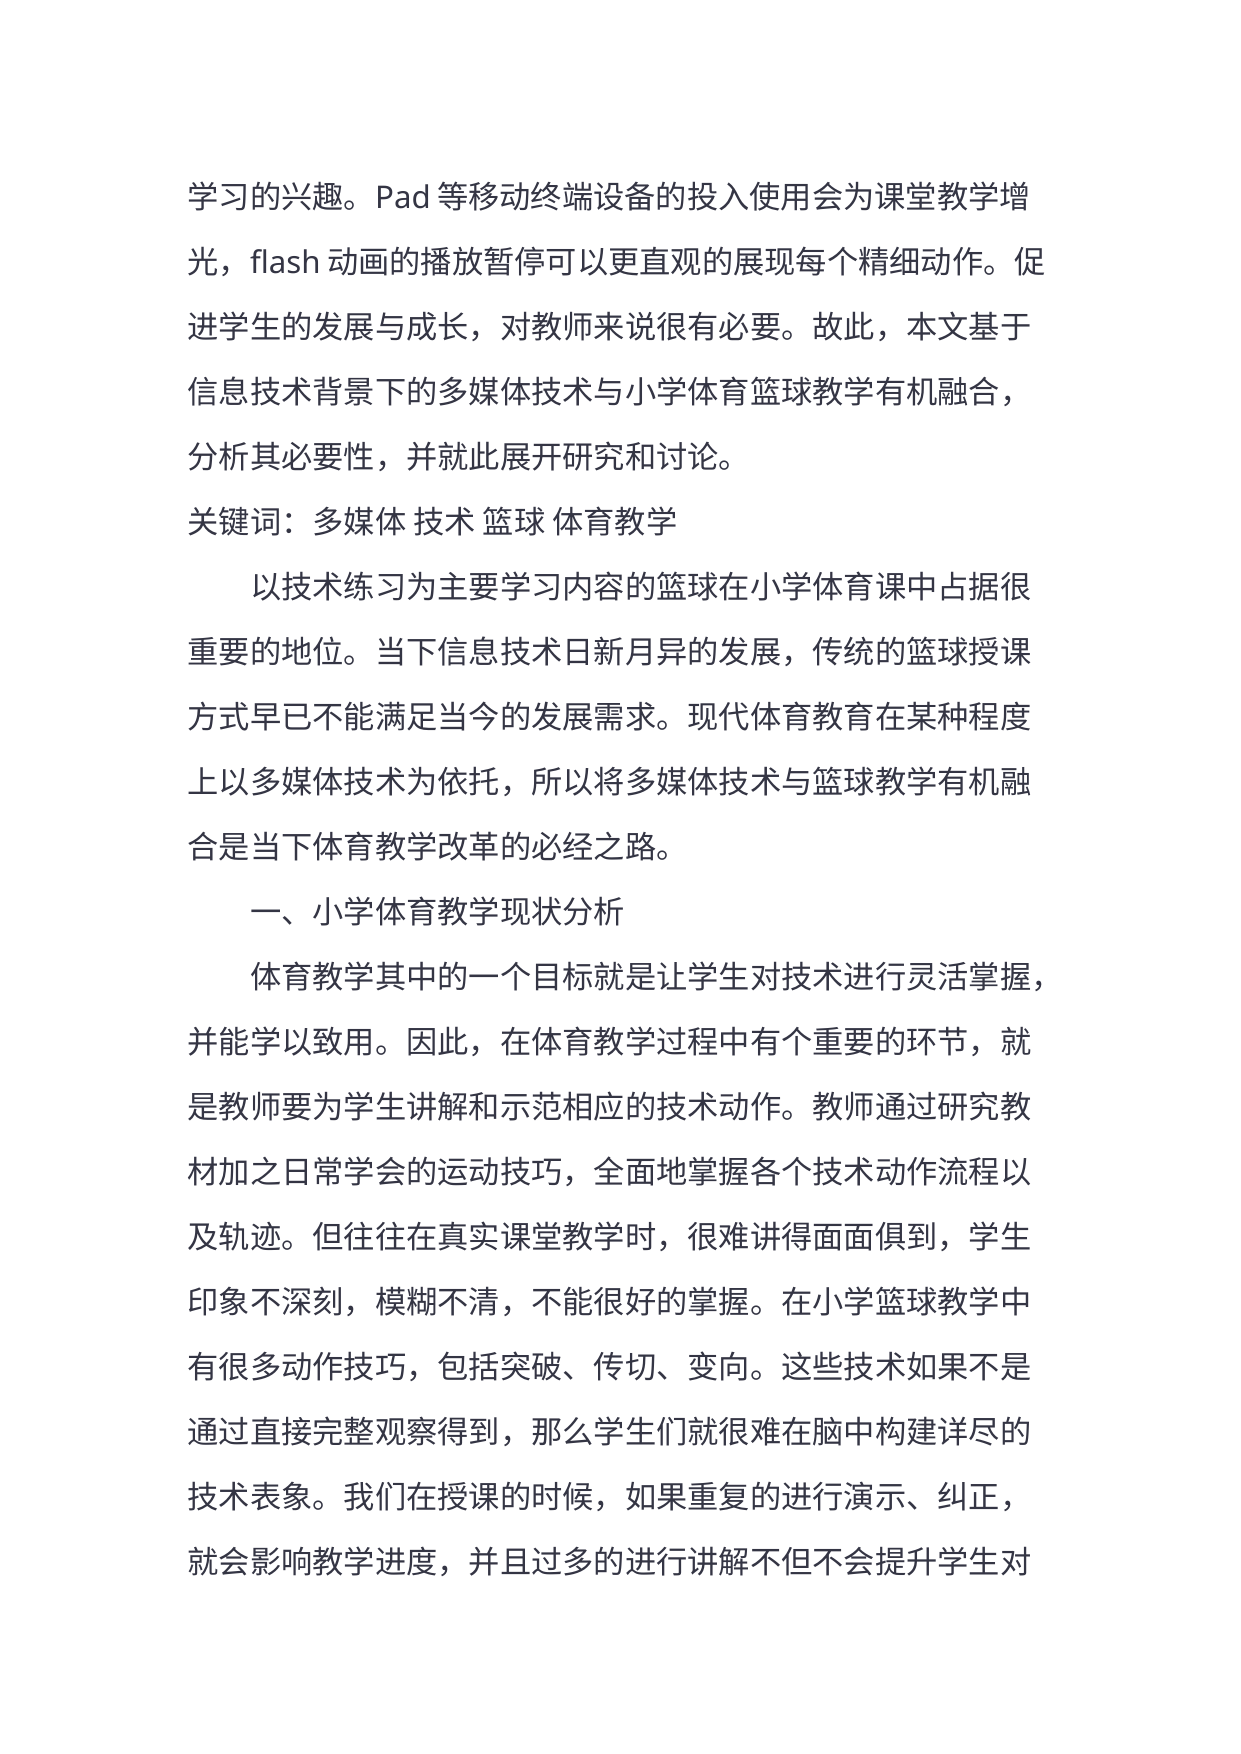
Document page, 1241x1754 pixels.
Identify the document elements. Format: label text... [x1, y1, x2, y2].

text 以技术练习为主要学习内容的篮球在小学体育课中占据很重要的地位。当下信息技术日新月异的发展，传统的篮球授课方式早已不能满足当今的发展需求。现代体育教育在某种程度上以多媒体技术为依托，所以将多媒体技术与篮球教学有机融合是当下体育教学改革的必经之路。 [187, 552, 1053, 877]
text 关键词：多媒体 技术 篮球 体育教学 [187, 487, 1053, 552]
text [187, 942, 1053, 1592]
text 一、小学体育教学现状分析 [187, 877, 1053, 942]
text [187, 162, 1053, 487]
